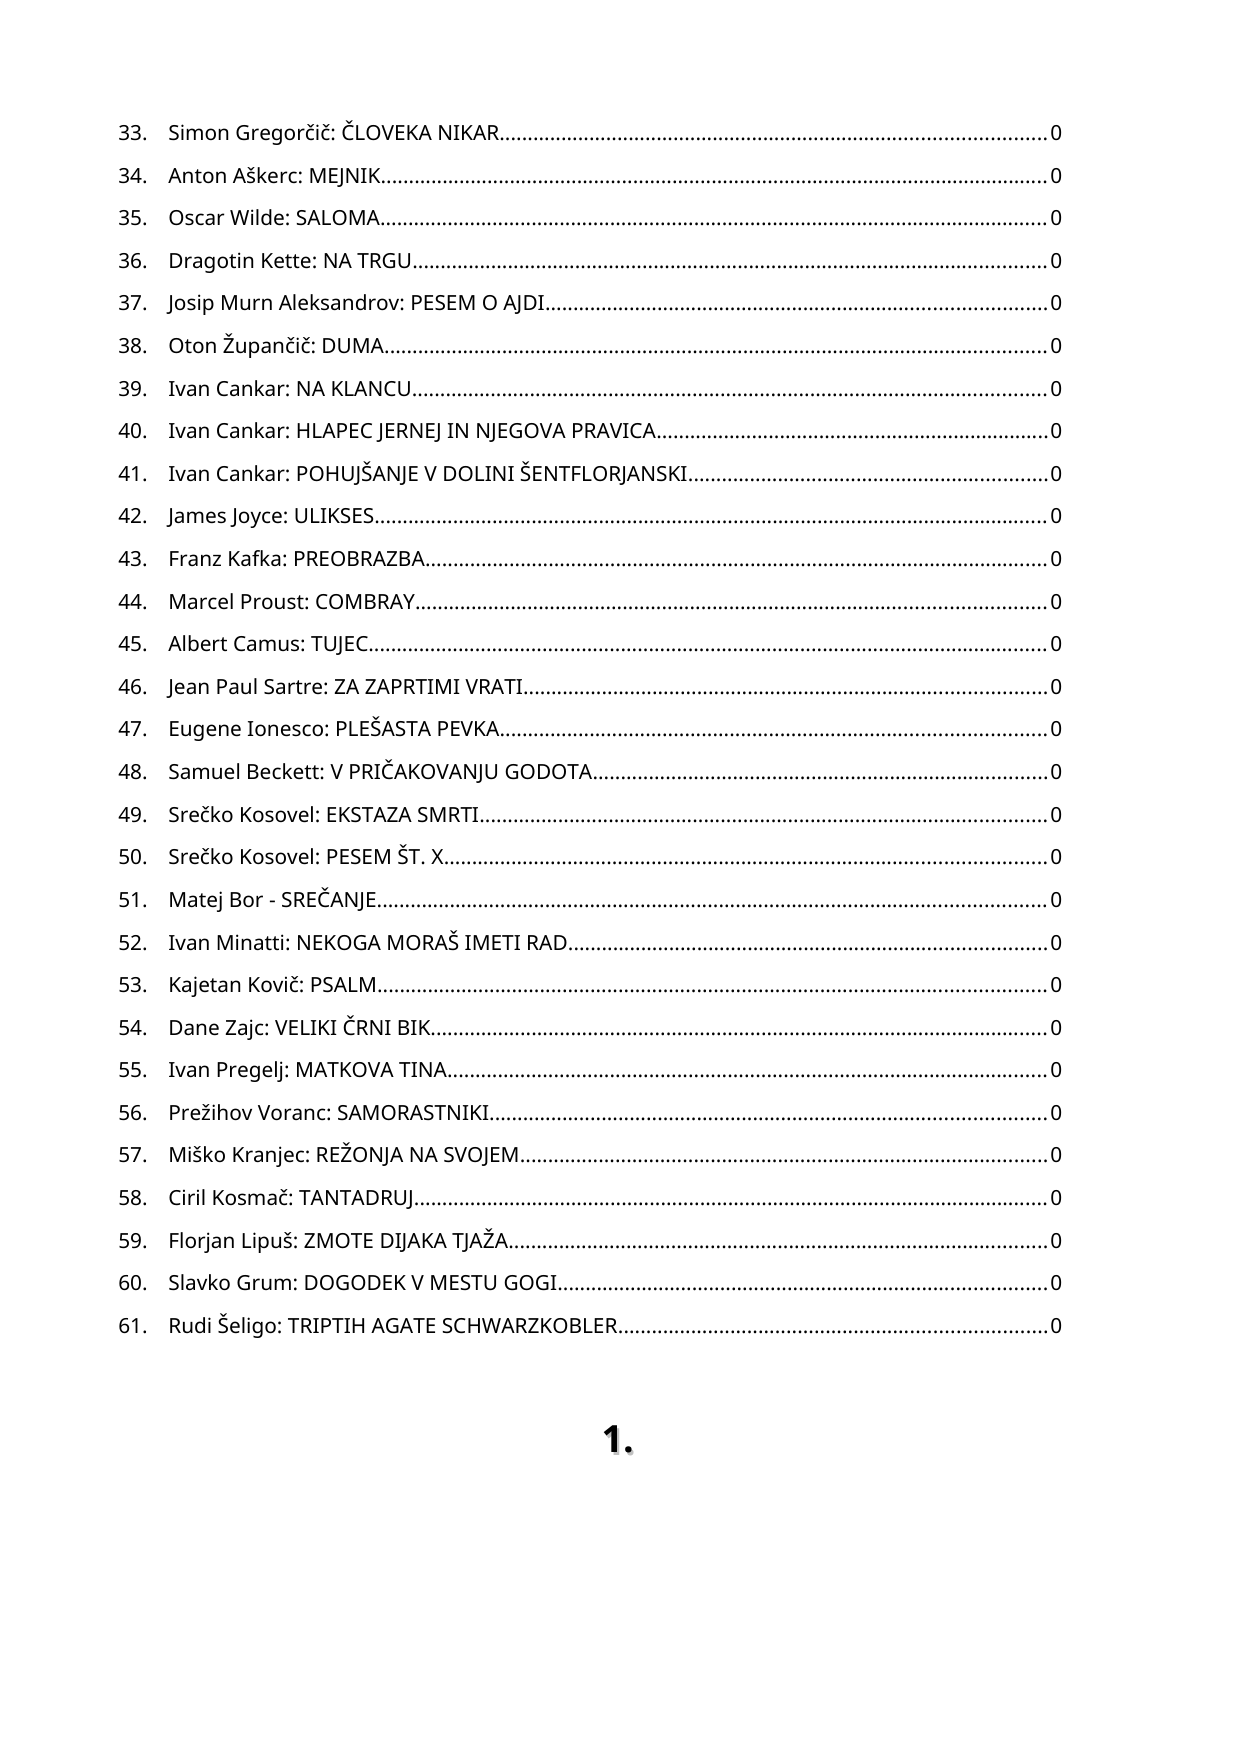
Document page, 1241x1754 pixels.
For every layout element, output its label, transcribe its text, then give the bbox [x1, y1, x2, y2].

text 43. Franz Kafka: PREOBRAZBA 0 [118, 544, 1122, 573]
text 50. Srečko Kosovel: PESEM ŠT. X 0 [118, 842, 1122, 871]
text 36. Dragotin Kette: NA TRGU 0 [118, 246, 1122, 274]
text 41. Ivan Cankar: POHUJŠANJE V DOLINI ŠENTFLORJANSKI 0 [118, 459, 1122, 487]
text 59. Florjan Lipuš: ZMOTE DIJAKA TJAŽA 0 [118, 1226, 1122, 1254]
text 42. James Joyce: ULIKSES 0 [118, 502, 1122, 530]
text 34. Anton Aškerc: MEJNIK 0 [118, 161, 1122, 189]
text 49. Srečko Kosovel: EKSTAZA SMRTI 0 [118, 800, 1122, 828]
text 33. Simon Gregorčič: ČLOVEKA NIKAR 0 [118, 118, 1122, 147]
text 55. Ivan Pregelj: MATKOVA TINA 0 [118, 1055, 1122, 1084]
text 37. Josip Murn Aleksandrov: PESEM O AJDI 0 [118, 288, 1122, 317]
text 48. Samuel Beckett: V PRIČAKOVANJU GODOTA 0 [118, 757, 1122, 786]
text 40. Ivan Cankar: HLAPEC JERNEJ IN NJEGOVA PRAVICA 0 [118, 416, 1122, 445]
text 56. Prežihov Voranc: SAMORASTNIKI 0 [118, 1098, 1122, 1126]
text 35. Oscar Wilde: SALOMA 0 [118, 203, 1122, 232]
text 47. Eugene Ionesco: PLEŠASTA PEVKA 0 [118, 714, 1122, 743]
text 58. Ciril Kosmač: TANTADRUJ 0 [118, 1183, 1122, 1212]
text 57. Miško Kranjec: REŽONJA NA SVOJEM 0 [118, 1141, 1122, 1169]
text 53. Kajetan Kovič: PSALM 0 [118, 970, 1122, 999]
text 44. Marcel Proust: COMBRAY 0 [118, 587, 1122, 615]
text 51. Matej Bor - SREČANJE 0 [118, 885, 1122, 913]
text 39. Ivan Cankar: NA KLANCU 0 [118, 374, 1122, 402]
text 45. Albert Camus: TUJEC 0 [118, 629, 1122, 658]
text 38. Oton Župančič: DUMA 0 [118, 331, 1122, 359]
text 52. Ivan Minatti: NEKOGA MORAŠ IMETI RAD 0 [118, 928, 1122, 956]
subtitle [118, 1413, 1122, 1464]
text 61. Rudi Šeligo: TRIPTIH AGATE SCHWARZKOBLER 0 [118, 1311, 1122, 1339]
text 46. Jean Paul Sartre: ZA ZAPRTIMI VRATI 0 [118, 672, 1122, 700]
text 60. Slavko Grum: DOGODEK V MESTU GOGI 0 [118, 1268, 1122, 1297]
text 54. Dane Zajc: VELIKI ČRNI BIK 0 [118, 1013, 1122, 1041]
